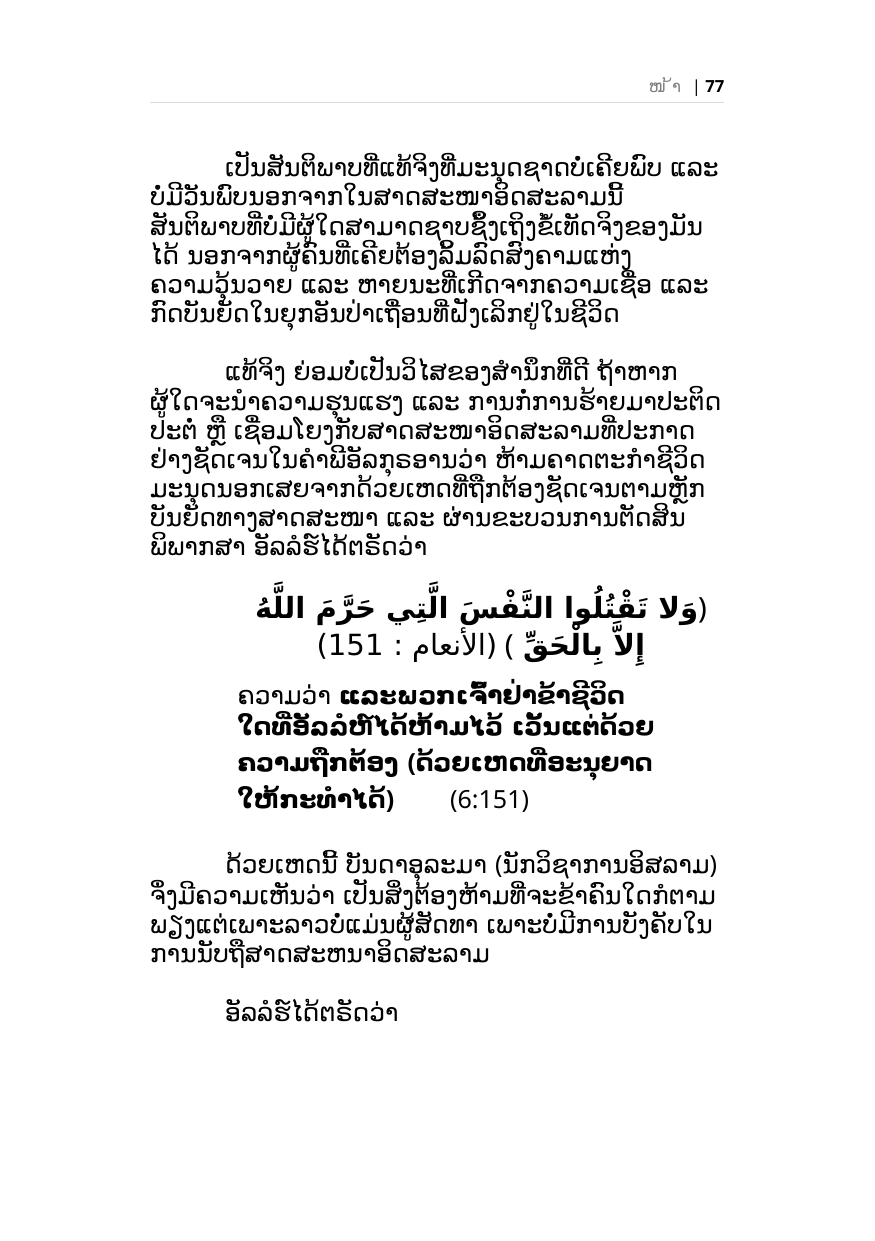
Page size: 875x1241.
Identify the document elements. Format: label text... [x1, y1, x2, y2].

text ເປັນສັນຕິພາບທີ່ແທ້ຈິງທີ່ມະນຸດຊາດບໍ່ເຄີຍພົບ ແລະ ບໍ່ມີວັນພົບນອກຈາກໃນສາດສະໜາອິດສະລາມນີ້ ສັນຕິພາບທີ່ບໍ່ມີຜູ້ໃດສາມາດຊາບຊຶ້ງເຖິງຂໍ້ເທັດຈິງຂອງມັນໄດ້ ນອກຈາກຜູ້ຄົນທີ່ເຄີຍຕ້ອງລິ້ມລົດສົງຄາມແຫ່ງຄວາມວຸ້ນວາຍ ແລະ ຫາຍນະທີ່ເກີດຈາກຄວາມເຊື່ອ ແລະ ກົດບັນຍັດໃນຍຸກອັນປ່າເຖື່ອນທີ່ຝັງເລິກຢູ່ໃນຊີວິດ [150, 153, 724, 328]
text ແທ້ຈິງ ຍ່ອມບໍ່ເປັນວິໄສຂອງສຳນຶກທີ່ດີ ຖ້າຫາກຜູ້ໃດຈະນຳຄວາມຮຸນແຮງ ແລະ ການກໍ່ການຮ້າຍມາປະຕິດປະຕໍ່ ຫຼື ເຊື່ອມໂຍງກັບສາດສະໜາອິດສະລາມທີ່ປະກາດຢ່າງຊັດເຈນໃນຄຳພີອັລກຸຣອານວ່າ ຫ້າມຄາດຕະກຳຊີວິດມະນຸດນອກເສຍຈາກດ້ວຍເຫດທີ່ຖືກຕ້ອງຊັດເຈນຕາມຫຼັກບັນຍັດທາງສາດສະໜາ ແລະ ຜ່ານຂະບວນການຕັດສິນພິພາກສາ ອັລລໍຮ໌ໄດ້ຕຣັດວ່າ [150, 358, 724, 562]
text ﴿وَلا تَقْتُلُوا النَّفْسَ الَّتِي حَرَّمَ اللَّهُ إِلاَّ بِالْحَقِّ ﴾ (الأنعام : 151) [237, 591, 724, 662]
text ຄວາມວ່າ ແລະພວກເຈົ້າຢ່າຂ້າຊີວິດໃດທີ່ອັລລໍຫ໌ໄດ້ຫ້າມໄວ້ ເວັ້ນແຕ່ດ້ວຍຄວາມຖືກຕ້ອງ (ດ້ວຍເຫດທີ່ອະນຸຍາດໃຫ້ກະທຳໄດ້) (6:151) [237, 681, 658, 815]
text ດ້ວຍເຫດນີ້ ບັນດາອຸລະມາ (ນັກວິຊາການອິສລາມ) ຈຶ່ງມີຄວາມເຫັນວ່າ ເປັນສິ່ງຕ້ອງຫ້າມທີ່ຈະຂ້າຄົນໃດກໍຕາມ ພຽງແຕ່ເພາະລາວບໍ່ແມ່ນຜູ້ສັດທາ ເພາະບໍ່ມີການບັງຄັບໃນການນັບຖືສາດສະຫນາອິດສະລາມ [150, 847, 724, 969]
text ອັລລໍຮ໌ໄດ້ຕຣັດວ່າ [150, 998, 724, 1027]
